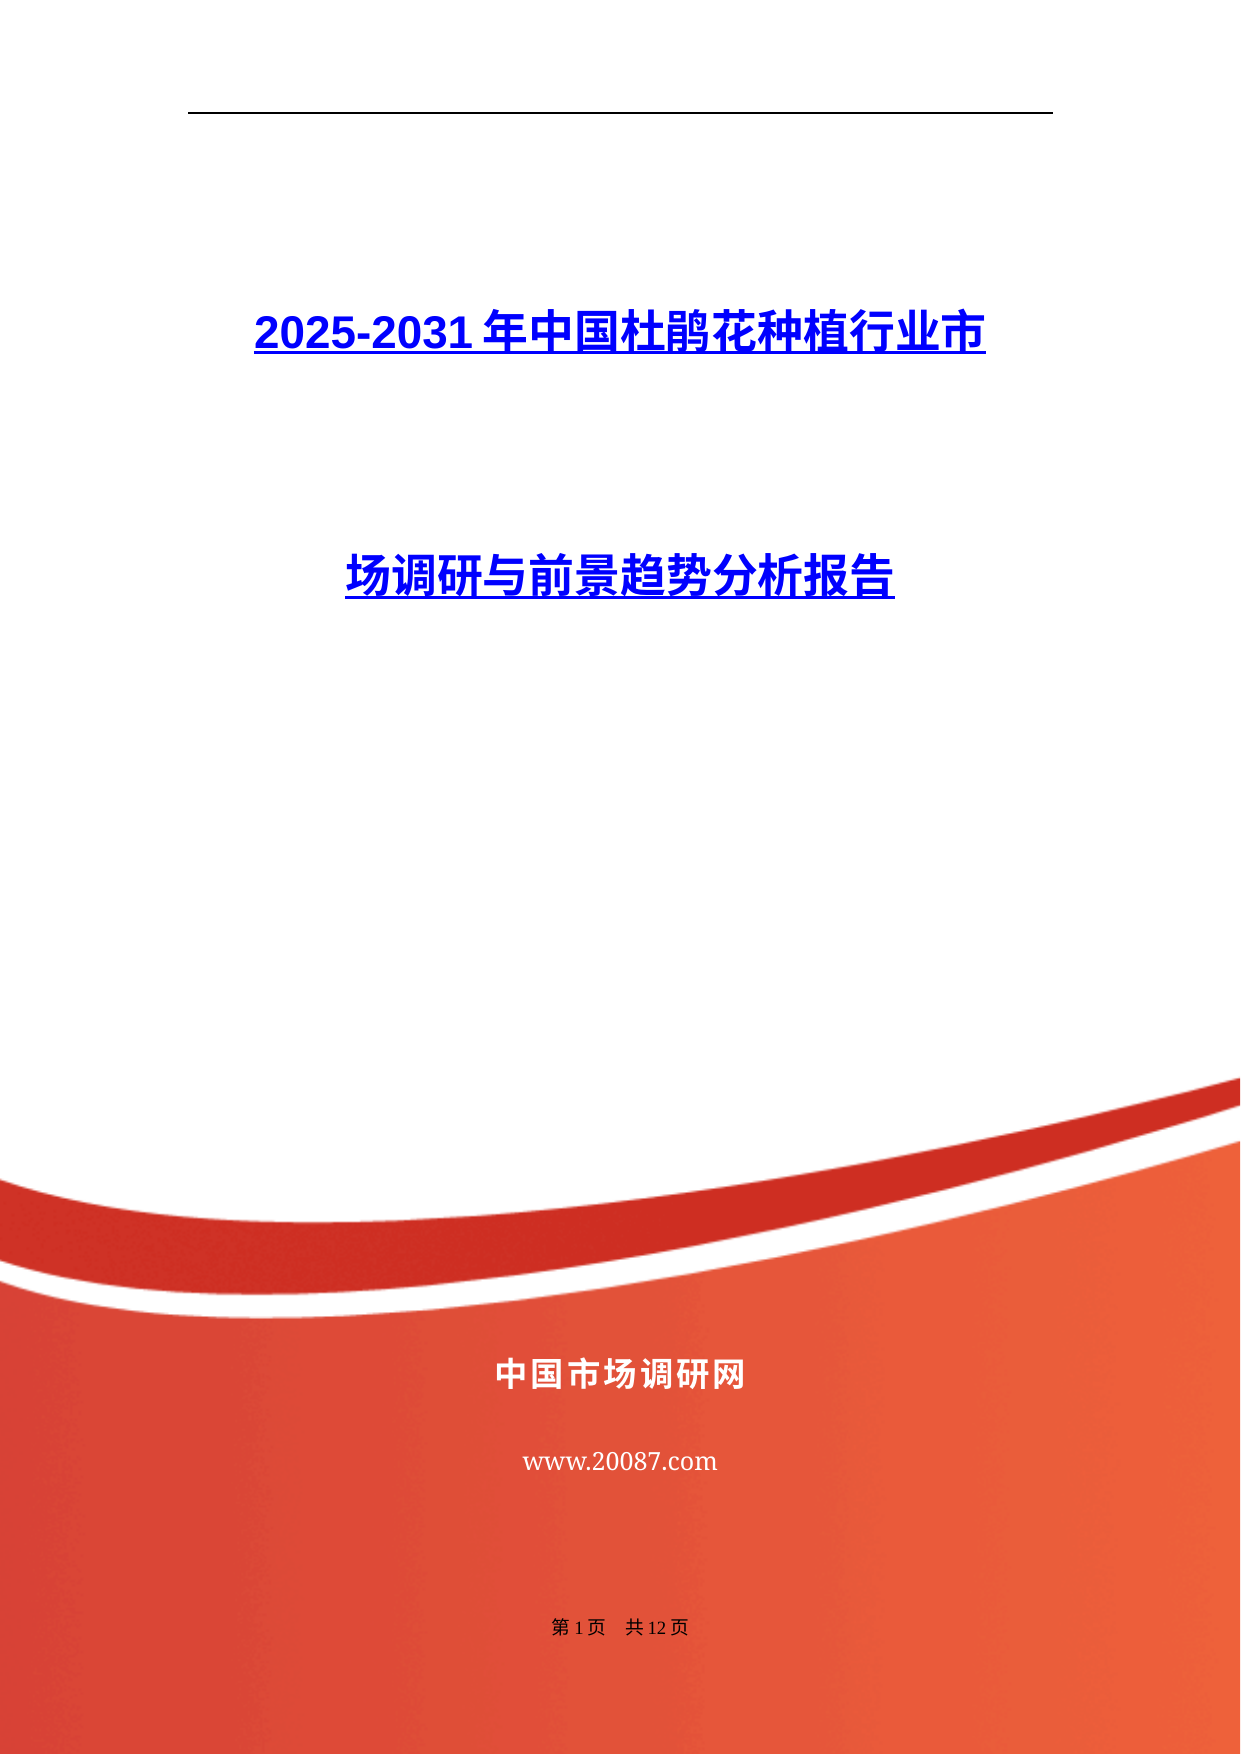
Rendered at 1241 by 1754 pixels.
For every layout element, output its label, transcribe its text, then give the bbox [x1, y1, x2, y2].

table_header 2025-2031年中国杜鹃花种植行业市场调研与前景趋势分析报告 [188, 207, 1053, 773]
text www.20087.com [187, 1428, 1053, 1493]
picture [0, 1006, 1241, 1754]
subtitle 中国市场调研网 [187, 1339, 1053, 1404]
